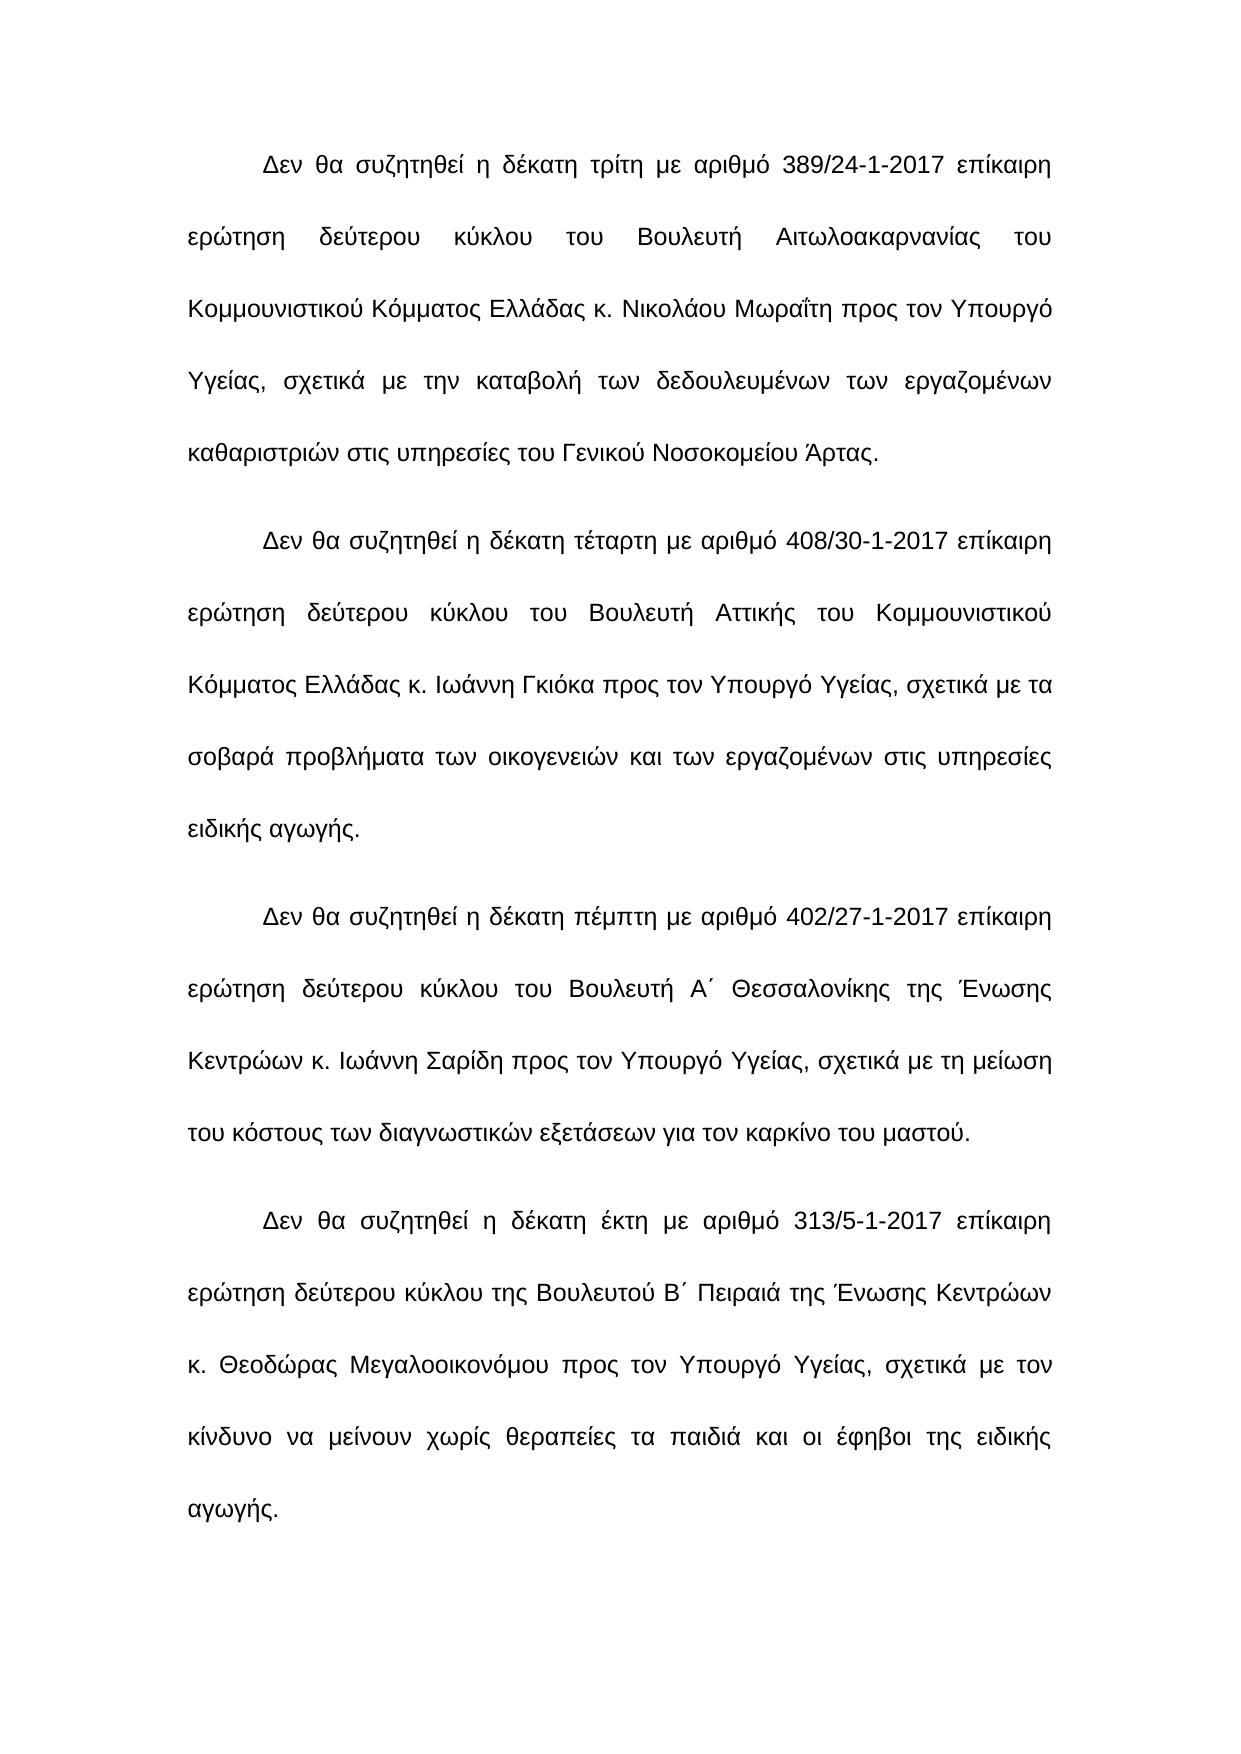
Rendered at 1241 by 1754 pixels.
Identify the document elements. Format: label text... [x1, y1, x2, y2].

text Δεν θα συζητηθεί η δέκατη τρίτη με αριθμό 389/24-1-2017 επίκαιρη ερώτηση δεύτερου κύκλου του Βουλευτή Αιτωλοακαρνανίας του Κομμουνιστικού Κόμματος Ελλάδας κ. Νικολάου Μωραΐτη προς τον Υπουργό Υγείας, σχετικά με την καταβολή των δεδουλευμένων των εργαζομένων καθαριστριών στις υπηρεσίες του Γενικού Νοσοκομείου Άρτας. [187, 150, 1053, 466]
text Δεν θα συζητηθεί η δέκατη έκτη με αριθμό 313/5-1-2017 επίκαιρη ερώτηση δεύτερου κύκλου της Βουλευτού Β΄ Πειραιά της Ένωσης Κεντρώων κ. Θεοδώρας Μεγαλοοικονόμου προς τον Υπουργό Υγείας, σχετικά με τον κίνδυνο να μείνουν χωρίς θεραπείες τα παιδιά και οι έφηβοι της ειδικής αγωγής. [187, 1206, 1053, 1522]
text Δεν θα συζητηθεί η δέκατη πέμπτη με αριθμό 402/27-1-2017 επίκαιρη ερώτηση δεύτερου κύκλου του Βουλευτή Α΄ Θεσσαλονίκης της Ένωσης Κεντρώων κ. Ιωάννη Σαρίδη προς τον Υπουργό Υγείας, σχετικά με τη μείωση του κόστους των διαγνωστικών εξετάσεων για τον καρκίνο του μαστού. [187, 902, 1053, 1146]
text Δεν θα συζητηθεί η δέκατη τέταρτη με αριθμό 408/30-1-2017 επίκαιρη ερώτηση δεύτερου κύκλου του Βουλευτή Αττικής του Κομμουνιστικού Κόμματος Ελλάδας κ. Ιωάννη Γκιόκα προς τον Υπουργό Υγείας, σχετικά με τα σοβαρά προβλήματα των οικογενειών και των εργαζομένων στις υπηρεσίες ειδικής αγωγής. [187, 526, 1053, 842]
